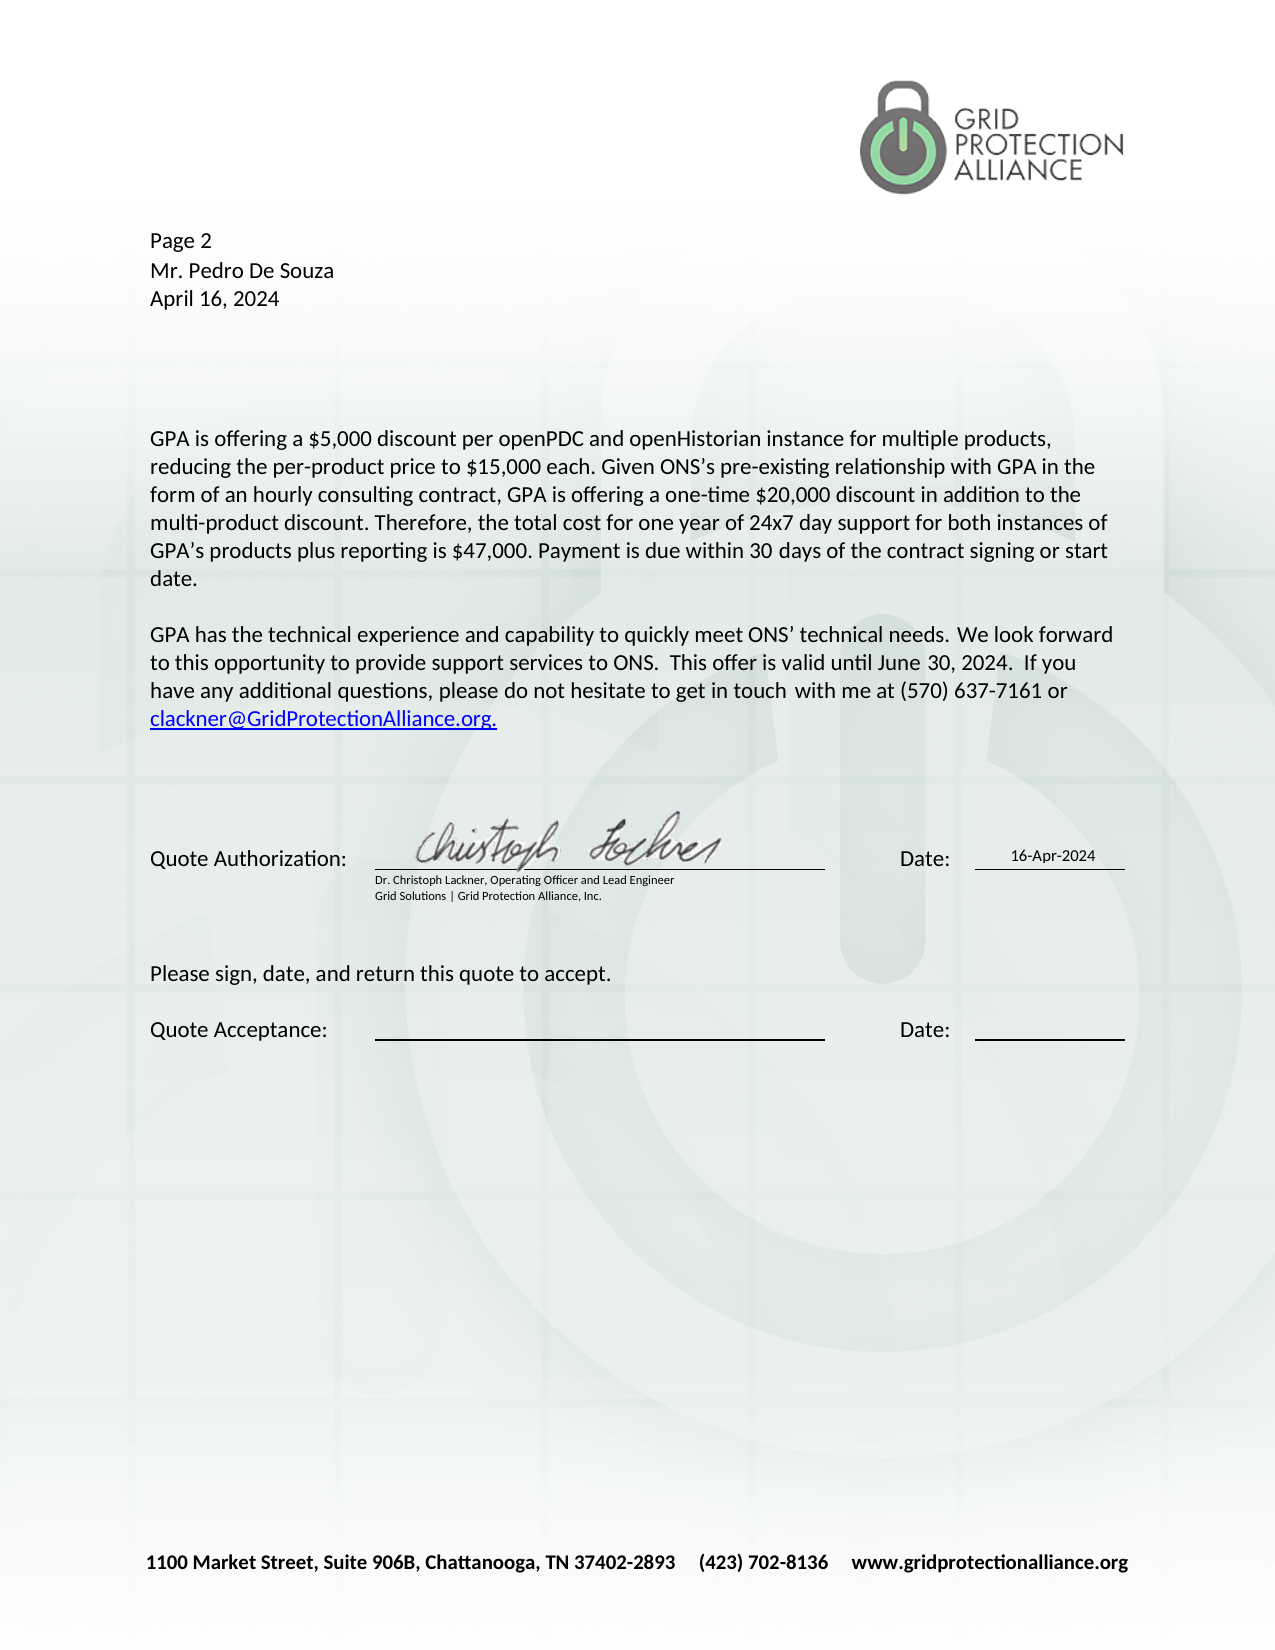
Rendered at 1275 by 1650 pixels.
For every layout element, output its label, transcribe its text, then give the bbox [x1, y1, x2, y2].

text Mr. Pedro De Souza [150, 256, 1125, 284]
text Grid Solutions | Grid Protection Alliance, Inc. [300, 888, 1125, 903]
text Quote Authorization: Date: [150, 844, 412, 872]
text Quote Authorization: Date: [722, 844, 1125, 872]
text Quote Acceptance: Date: [150, 1015, 1125, 1043]
text Dr. Christoph Lackner, Operating Officer and Lead Engineer [300, 872, 1125, 888]
picture [0, 36, 1275, 1650]
text April 16, 2024 [150, 284, 1125, 312]
text GPA is offering a $5,000 discount per openPDC and openHistorian instance for multiple products, reducing the per-product price to $15,000 each. Given ONS’s pre-existing relationship with GPA in the form of an hourly consulting contract, GPA is offering a one-time $20,000 discount in addition to the multi-product discount. Therefore, the total cost for one year of 24x7 day support for both instances of GPA’s products plus reporting is $47,000. Payment is due within 30 days of the contract signing or start date. [150, 424, 1125, 592]
text Page 2 [150, 226, 1125, 254]
text Please sign, date, and return this quote to accept. [150, 959, 1125, 987]
text GPA has the technical experience and capability to quickly meet ONS’ technical needs. We look forward to this opportunity to provide support services to ONS. This offer is valid until June 30, 2024. If you have any additional questions, please do not hesitate to get in touch with me at (570) 637-7161 or clackner@GridProtectionAlliance.org. [150, 620, 1125, 732]
